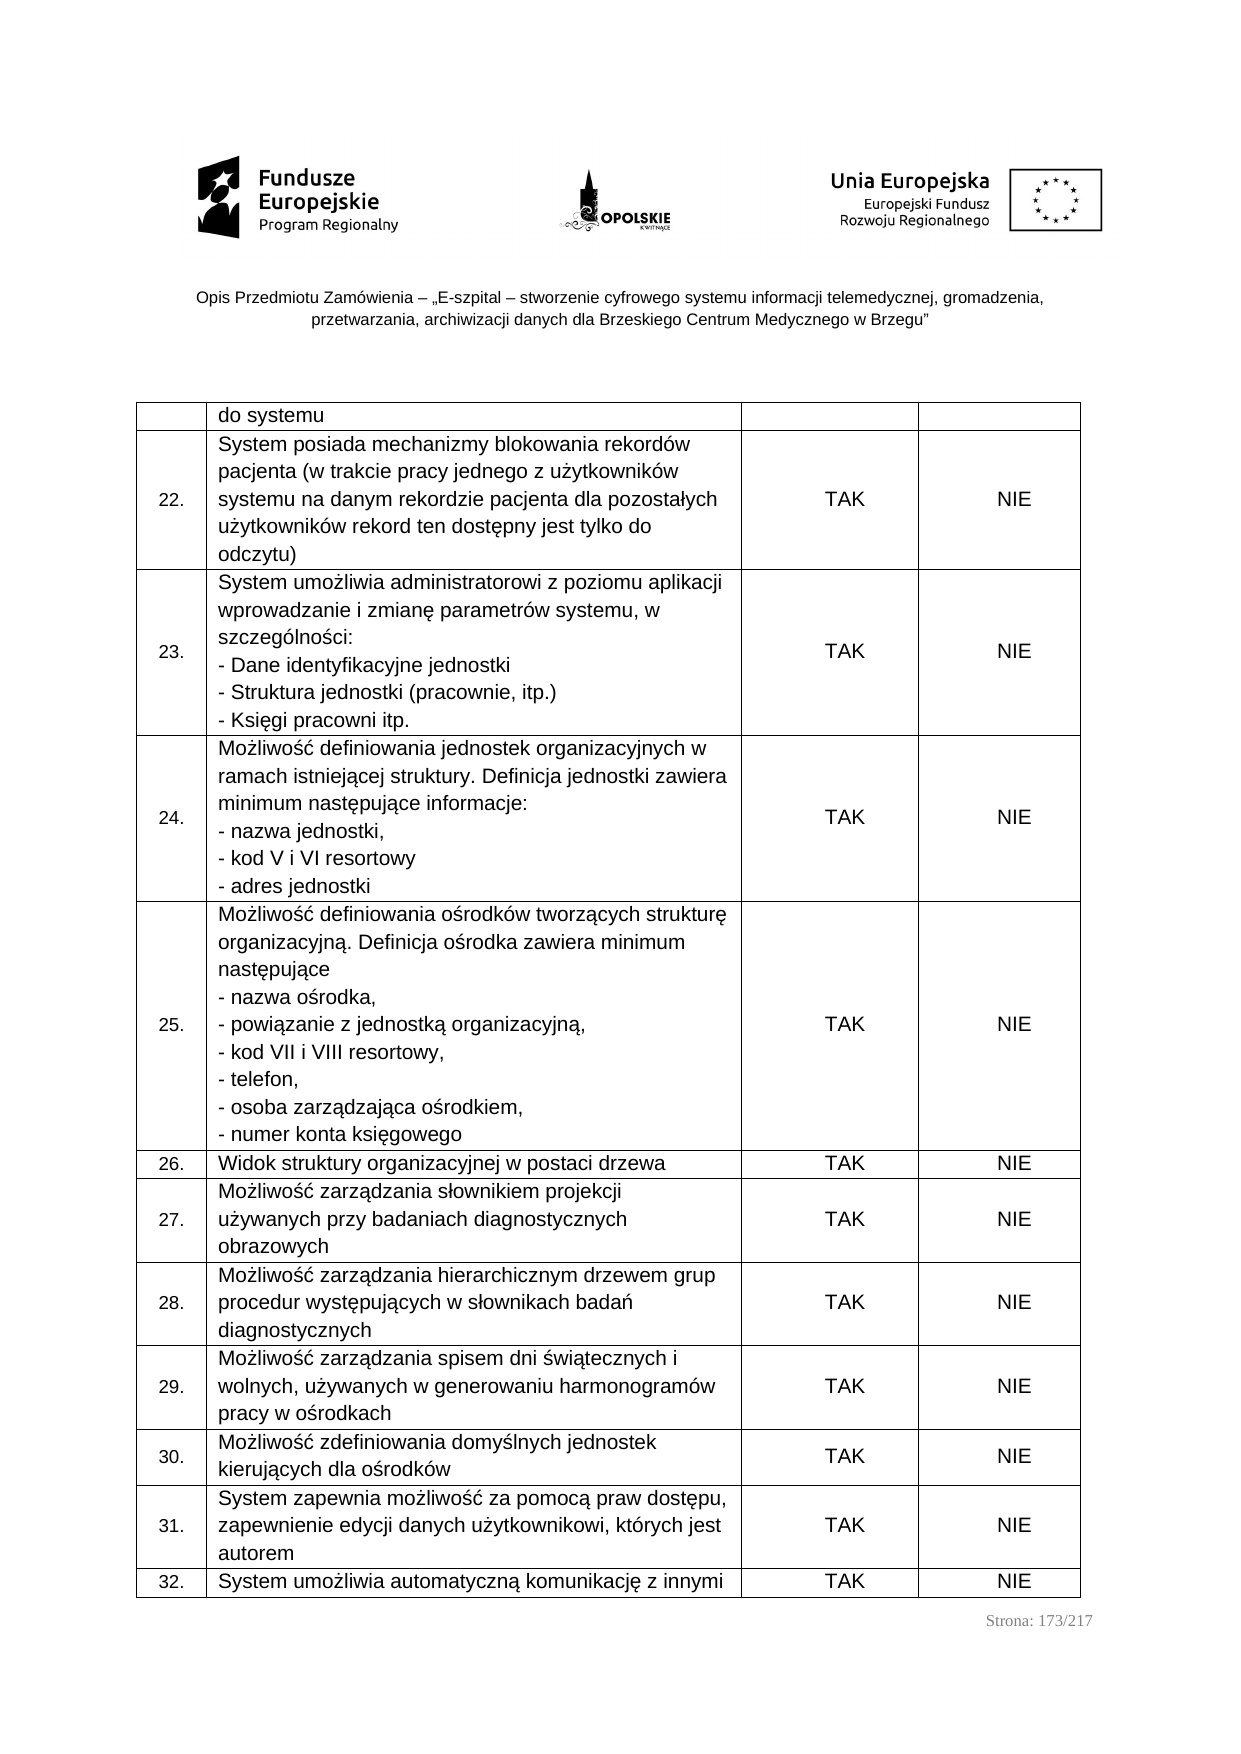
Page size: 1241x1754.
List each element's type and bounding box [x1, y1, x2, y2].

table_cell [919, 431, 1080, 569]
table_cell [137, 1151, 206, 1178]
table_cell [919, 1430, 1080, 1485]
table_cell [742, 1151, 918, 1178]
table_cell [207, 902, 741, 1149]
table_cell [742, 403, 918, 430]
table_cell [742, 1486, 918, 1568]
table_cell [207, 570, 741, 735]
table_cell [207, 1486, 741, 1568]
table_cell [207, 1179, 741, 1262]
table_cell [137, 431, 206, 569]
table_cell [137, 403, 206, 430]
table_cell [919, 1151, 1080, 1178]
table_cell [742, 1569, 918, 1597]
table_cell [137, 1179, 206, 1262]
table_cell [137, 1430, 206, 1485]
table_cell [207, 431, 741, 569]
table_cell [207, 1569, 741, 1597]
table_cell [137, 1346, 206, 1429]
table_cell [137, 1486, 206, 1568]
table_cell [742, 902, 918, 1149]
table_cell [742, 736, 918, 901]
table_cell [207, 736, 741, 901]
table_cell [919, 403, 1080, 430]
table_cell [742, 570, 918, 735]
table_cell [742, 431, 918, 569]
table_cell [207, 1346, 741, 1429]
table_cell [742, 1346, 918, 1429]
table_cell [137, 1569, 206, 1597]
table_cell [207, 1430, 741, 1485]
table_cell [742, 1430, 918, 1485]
picture [177, 134, 1123, 259]
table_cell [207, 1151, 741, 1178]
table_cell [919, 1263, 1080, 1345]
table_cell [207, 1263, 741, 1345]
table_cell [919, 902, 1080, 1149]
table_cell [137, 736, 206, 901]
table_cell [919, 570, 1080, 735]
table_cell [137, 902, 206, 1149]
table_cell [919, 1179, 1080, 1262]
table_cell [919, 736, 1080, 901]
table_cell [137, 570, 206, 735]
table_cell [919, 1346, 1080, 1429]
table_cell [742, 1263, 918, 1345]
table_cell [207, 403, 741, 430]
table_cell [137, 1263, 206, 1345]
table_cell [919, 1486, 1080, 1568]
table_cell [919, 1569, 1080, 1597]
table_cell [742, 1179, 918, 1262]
